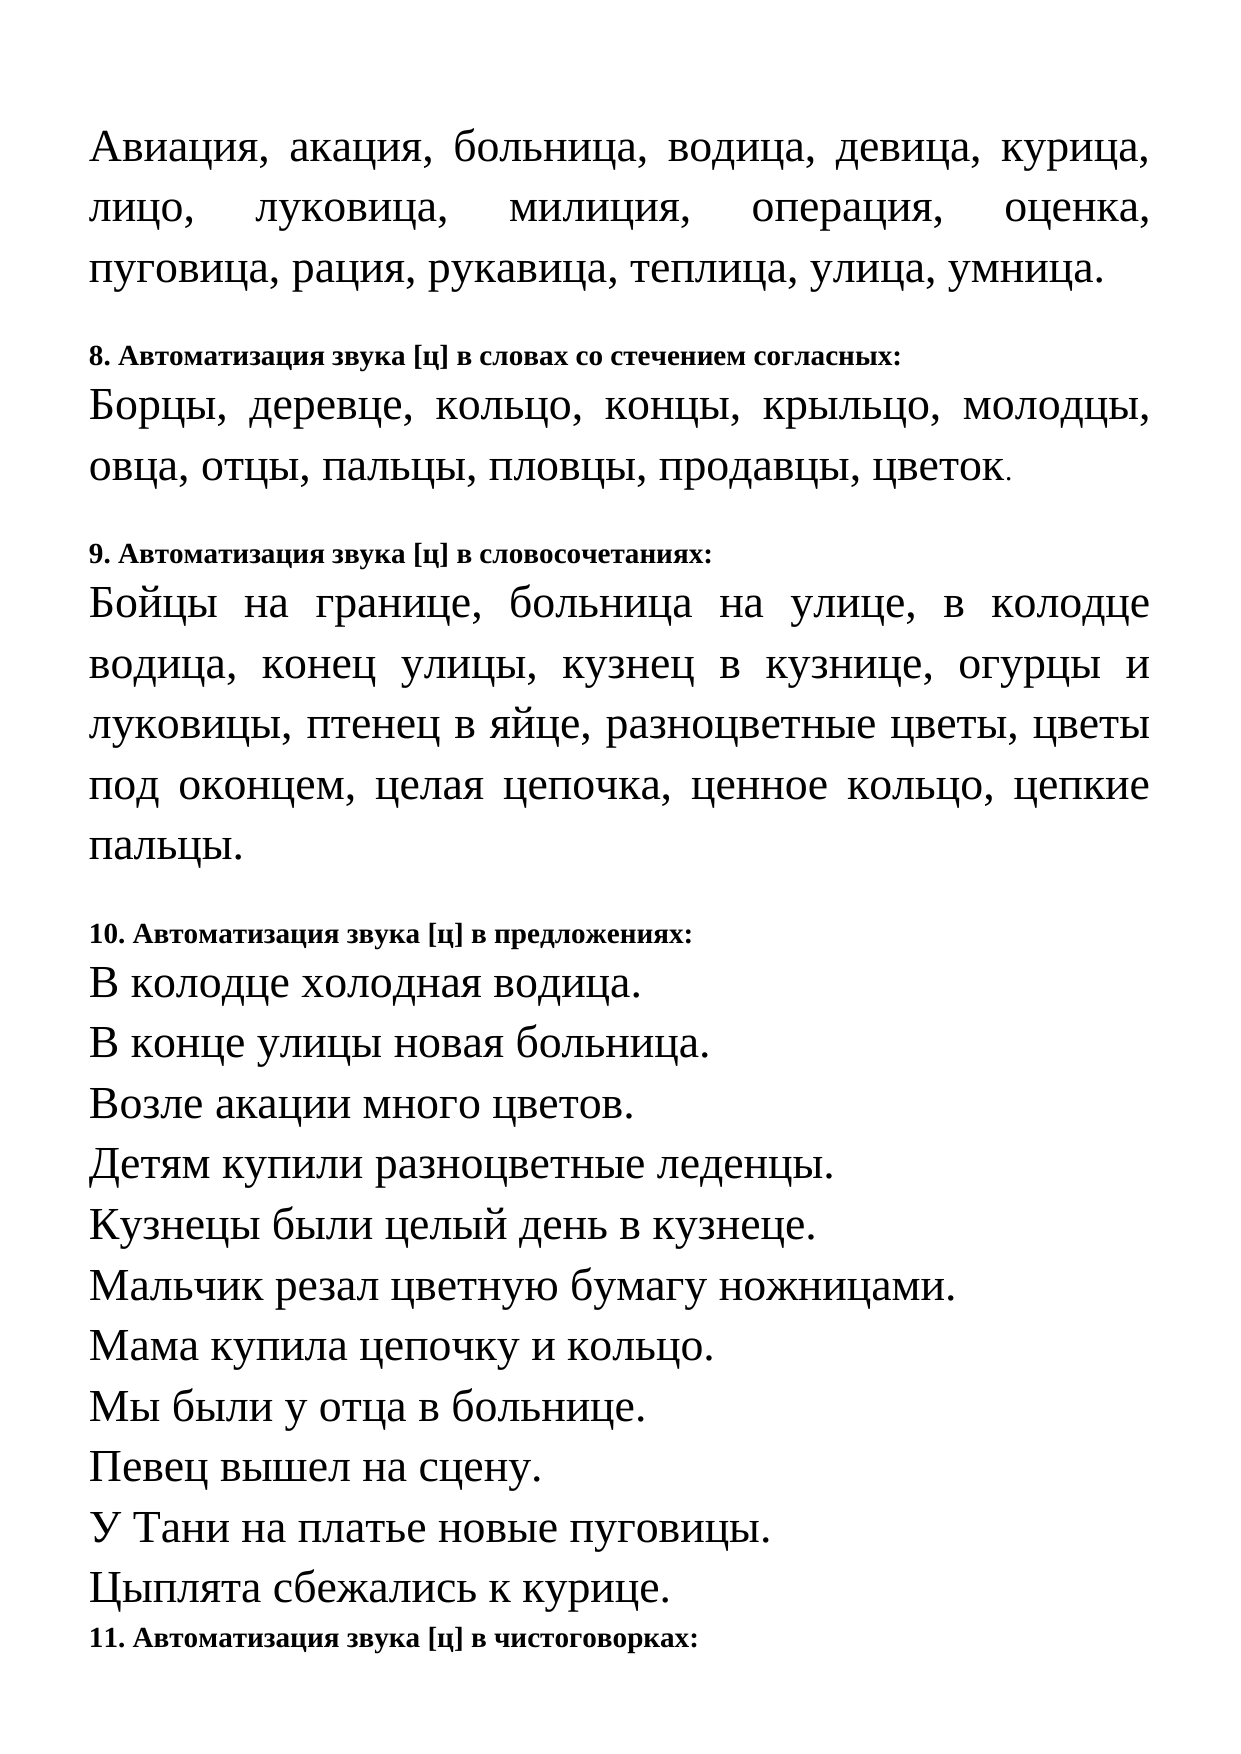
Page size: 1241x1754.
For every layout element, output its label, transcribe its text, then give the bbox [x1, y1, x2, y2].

text Возле акации много цветов. [89, 1076, 1152, 1128]
text Мама купила цепочку и кольцо. [89, 1318, 1152, 1370]
text Детям купили разноцветные леденцы. [89, 1136, 1152, 1189]
text Певец вышел на сцену. [89, 1439, 1152, 1491]
text В конце улицы новая больница. [89, 1015, 1152, 1068]
text 11. Автоматизация звука [ц] в чистоговорках: [89, 1620, 1152, 1654]
text Авиация, акация, больница, водица, девица, курица, лицо, луковица, милиция, операция, оценка, пуговица, рация, рукавица, теплица, улица, умница. [89, 118, 1152, 292]
text В колодце холодная водица. [89, 954, 1152, 1007]
text 10. Автоматизация звука [ц] в предложениях: [89, 916, 1152, 949]
text Мальчик резал цветную бумагу ножницами. [89, 1257, 1152, 1310]
text Цыплята сбежались к курице. [89, 1560, 1152, 1612]
text Бойцы на границе, больница на улице, в колодце водица, конец улицы, кузнец в кузнице, огурцы и луковицы, птенец в яйце, разноцветные цветы, цветы под оконцем, целая цепочка, ценное кольцо, цепкие пальцы. [89, 575, 1152, 870]
text Борцы, деревце, кольцо, концы, крыльцо, молодцы, овца, отцы, пальцы, пловцы, продавцы, цветок. [89, 377, 1152, 490]
text Мы были у отца в больнице. [89, 1378, 1152, 1431]
text Кузнецы были целый день в кузнеце. [89, 1197, 1152, 1249]
text 8. Автоматизация звука [ц] в словах со стечением согласных: [89, 338, 1152, 372]
text 9. Автоматизация звука [ц] в словосочетаниях: [89, 536, 1152, 570]
text У Тани на платье новые пуговицы. [89, 1499, 1152, 1552]
